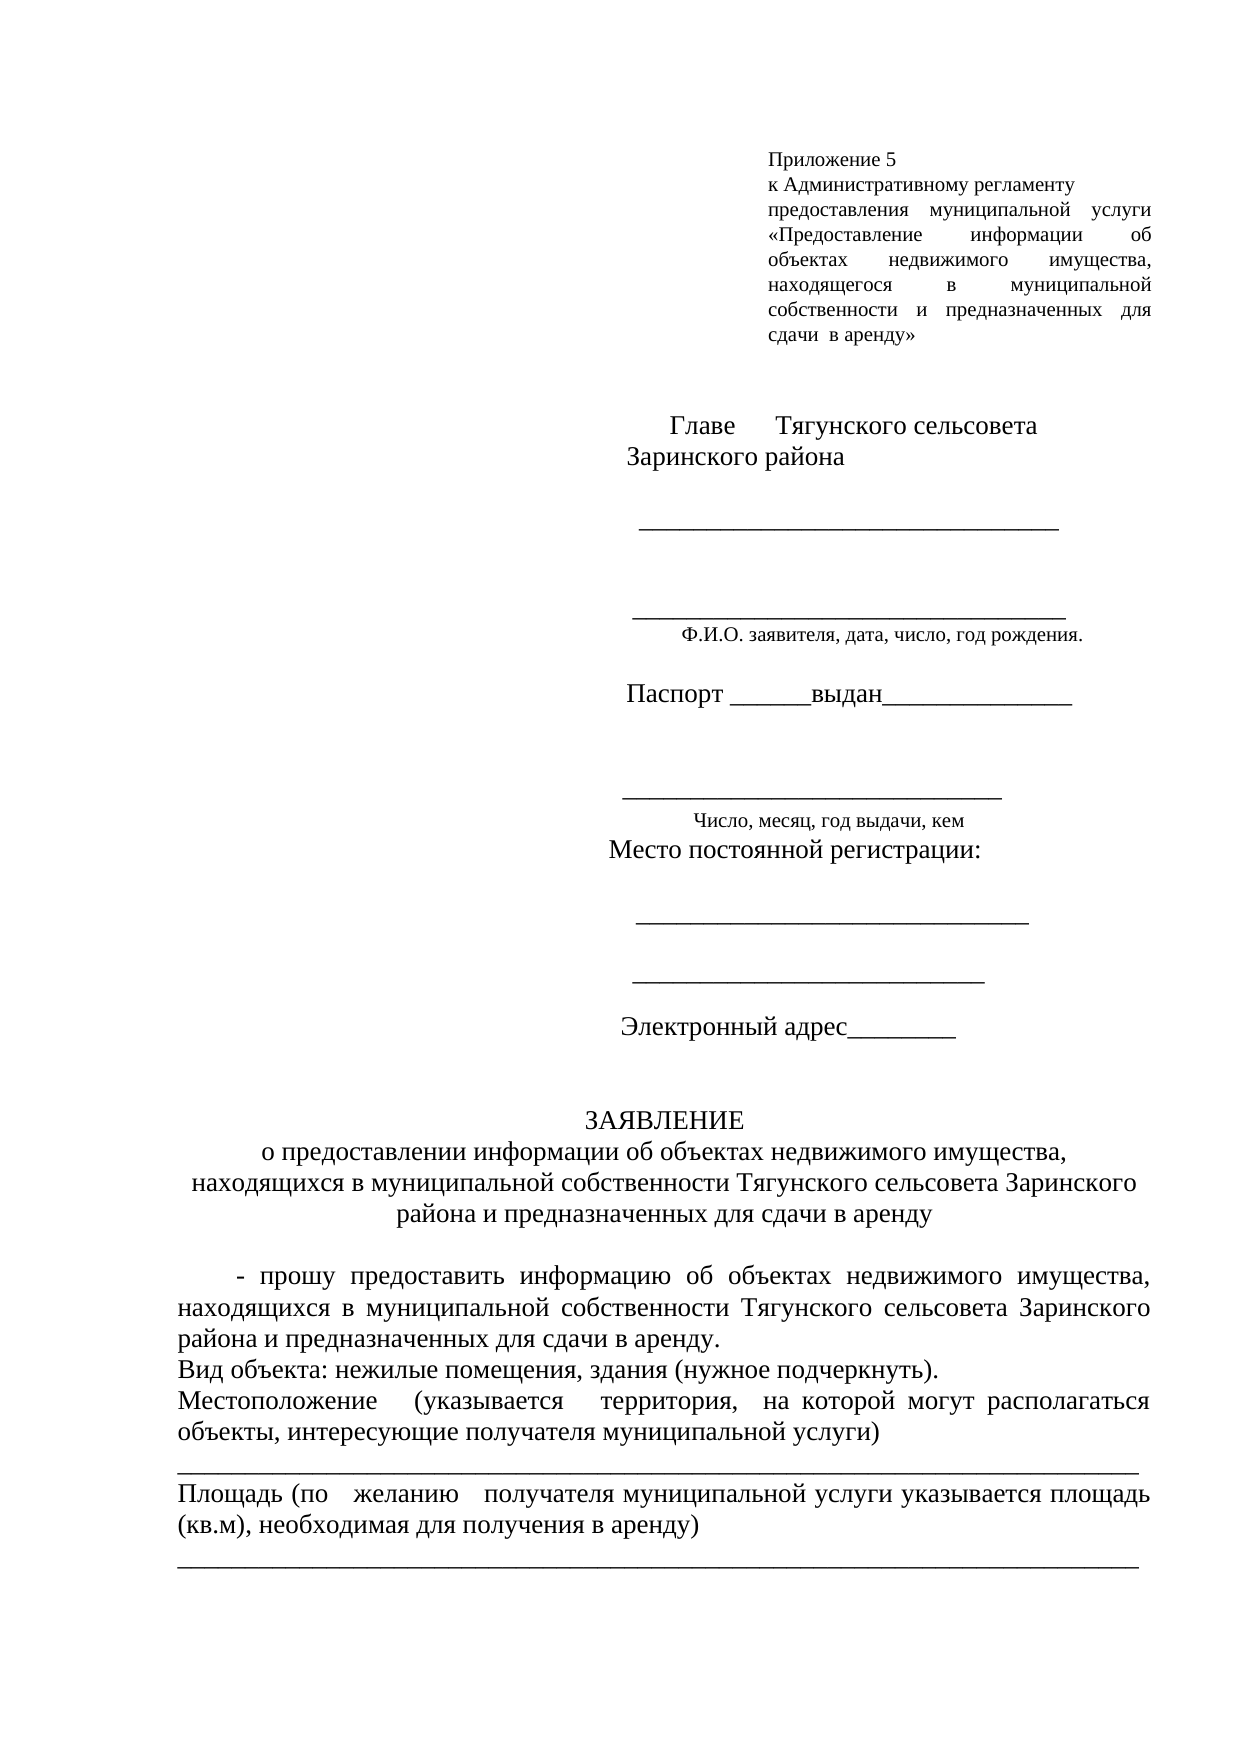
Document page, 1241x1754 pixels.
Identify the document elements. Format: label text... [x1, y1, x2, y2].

text - прошу предоставить информацию об объектах недвижимого имущества, находящихся в муниципальной собственности Тягунского сельсовета Заринского района и предназначенных для сдачи в аренду. [177, 1259, 1152, 1353]
text Вид объекта: нежилые помещения, здания (нужное подчеркнуть). [177, 1353, 1152, 1384]
text Приложение 5 [177, 147, 1152, 172]
text _______________________________________________________________________ [177, 1446, 1152, 1477]
text предоставления муниципальной услуги «Предоставление информации об объектах недвижимого имущества, находящегося в муниципальной собственности и предназначенных для сдачи в аренду» [768, 197, 1152, 347]
text Электронный адрес________ [472, 1010, 1152, 1041]
text ____________________________ Число, месяц, год выдачи, кем Место постоянной регистрации: [472, 709, 1152, 896]
text находящихся в муниципальной собственности Тягунского сельсовета Заринского района и предназначенных для сдачи в аренду [177, 1166, 1152, 1228]
text ________________________________ Ф.И.О. заявителя, дата, число, год рождения. Паспорт ______выдан______________ [472, 562, 1152, 709]
text Главе Тягунского сельсовета Заринского района _______________________________ [472, 409, 1152, 562]
text ЗАЯВЛЕНИЕ [177, 1104, 1152, 1135]
text о предоставлении информации об объектах недвижимого имущества, [177, 1135, 1152, 1166]
text к Административному регламенту [768, 172, 1152, 197]
text __________________________ [472, 956, 1152, 987]
text _____________________________ [472, 896, 1152, 956]
text Местоположение (указывается территория, на которой могут располагаться объекты, интересующие получателя муниципальной услуги) [177, 1384, 1152, 1446]
text _______________________________________________________________________ [177, 1540, 1152, 1571]
text Площадь (по желанию получателя муниципальной услуги указывается площадь (кв.м), необходимая для получения в аренду) [177, 1477, 1152, 1540]
